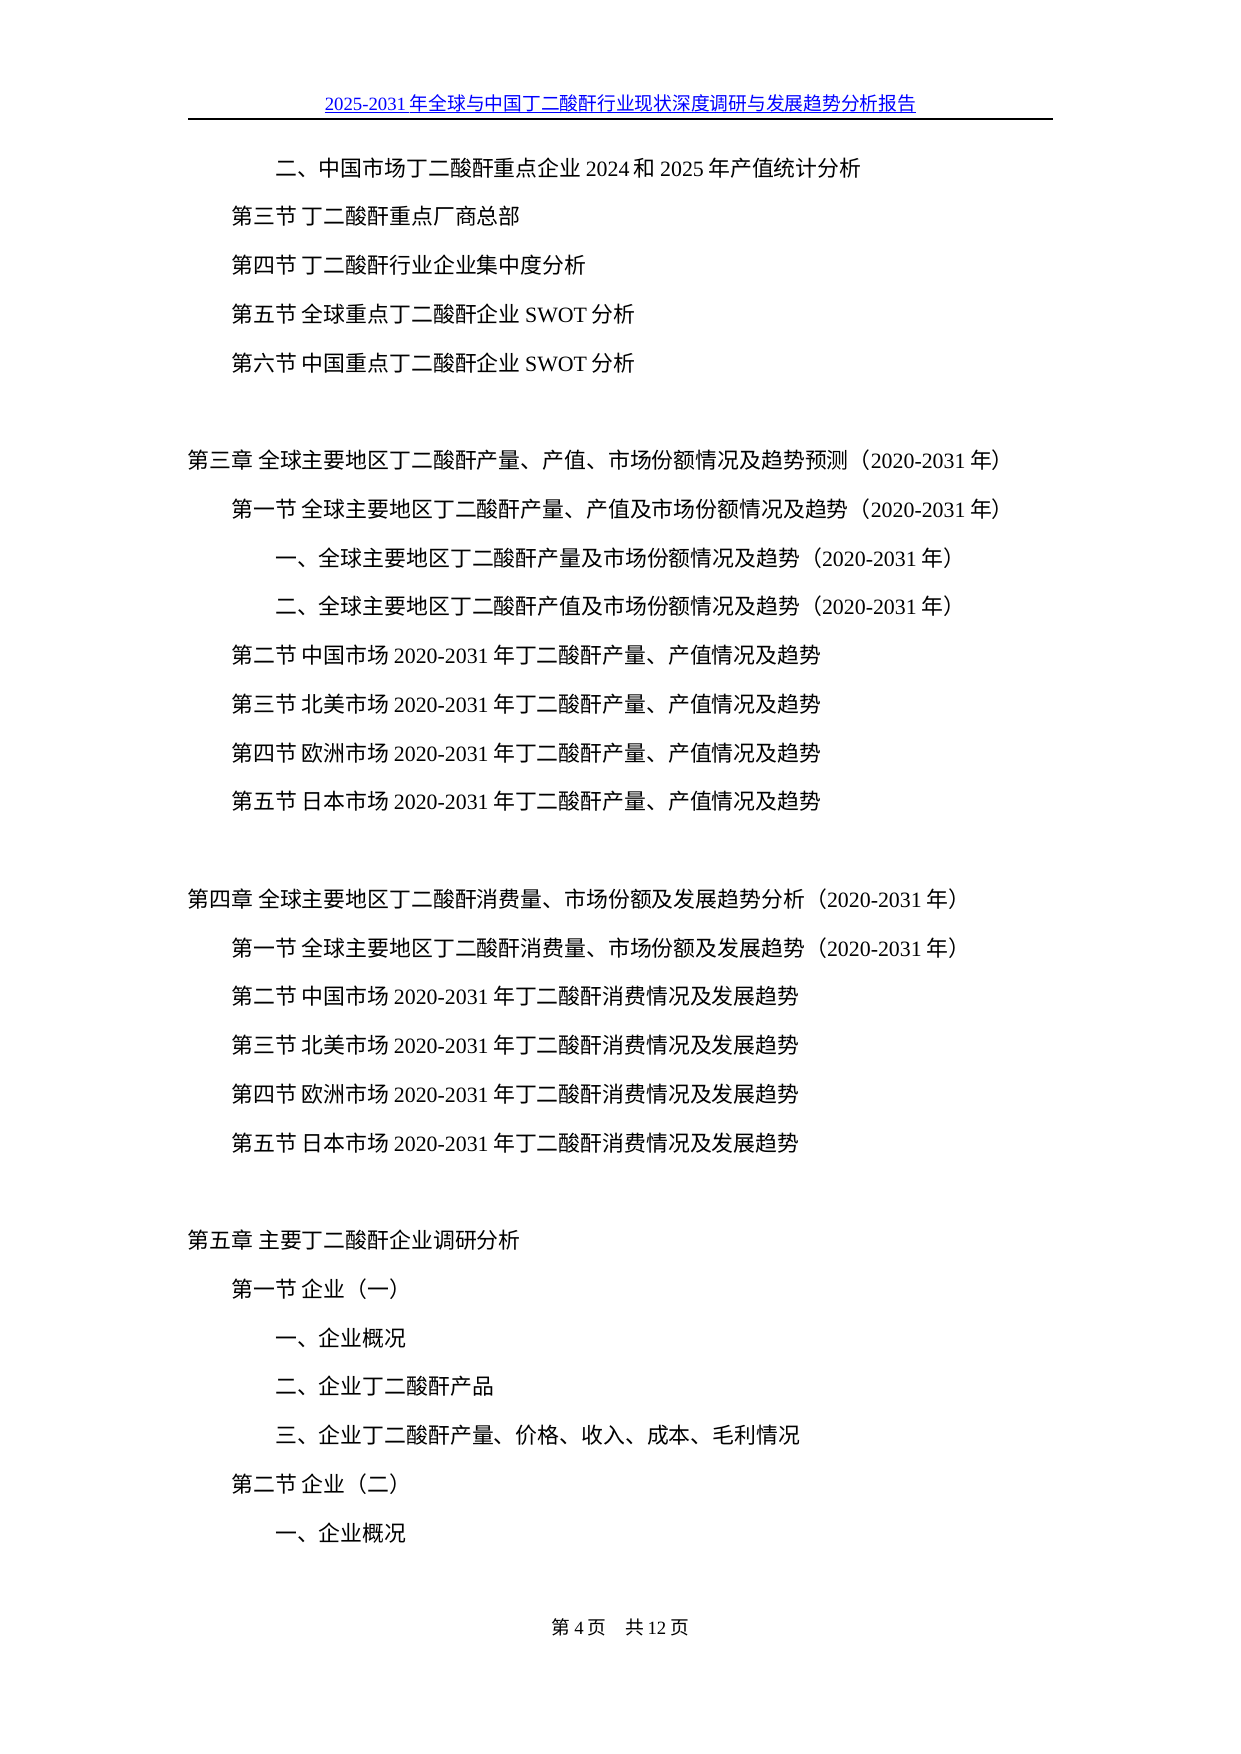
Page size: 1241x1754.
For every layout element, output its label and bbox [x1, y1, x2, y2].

text [187, 150, 1053, 1548]
